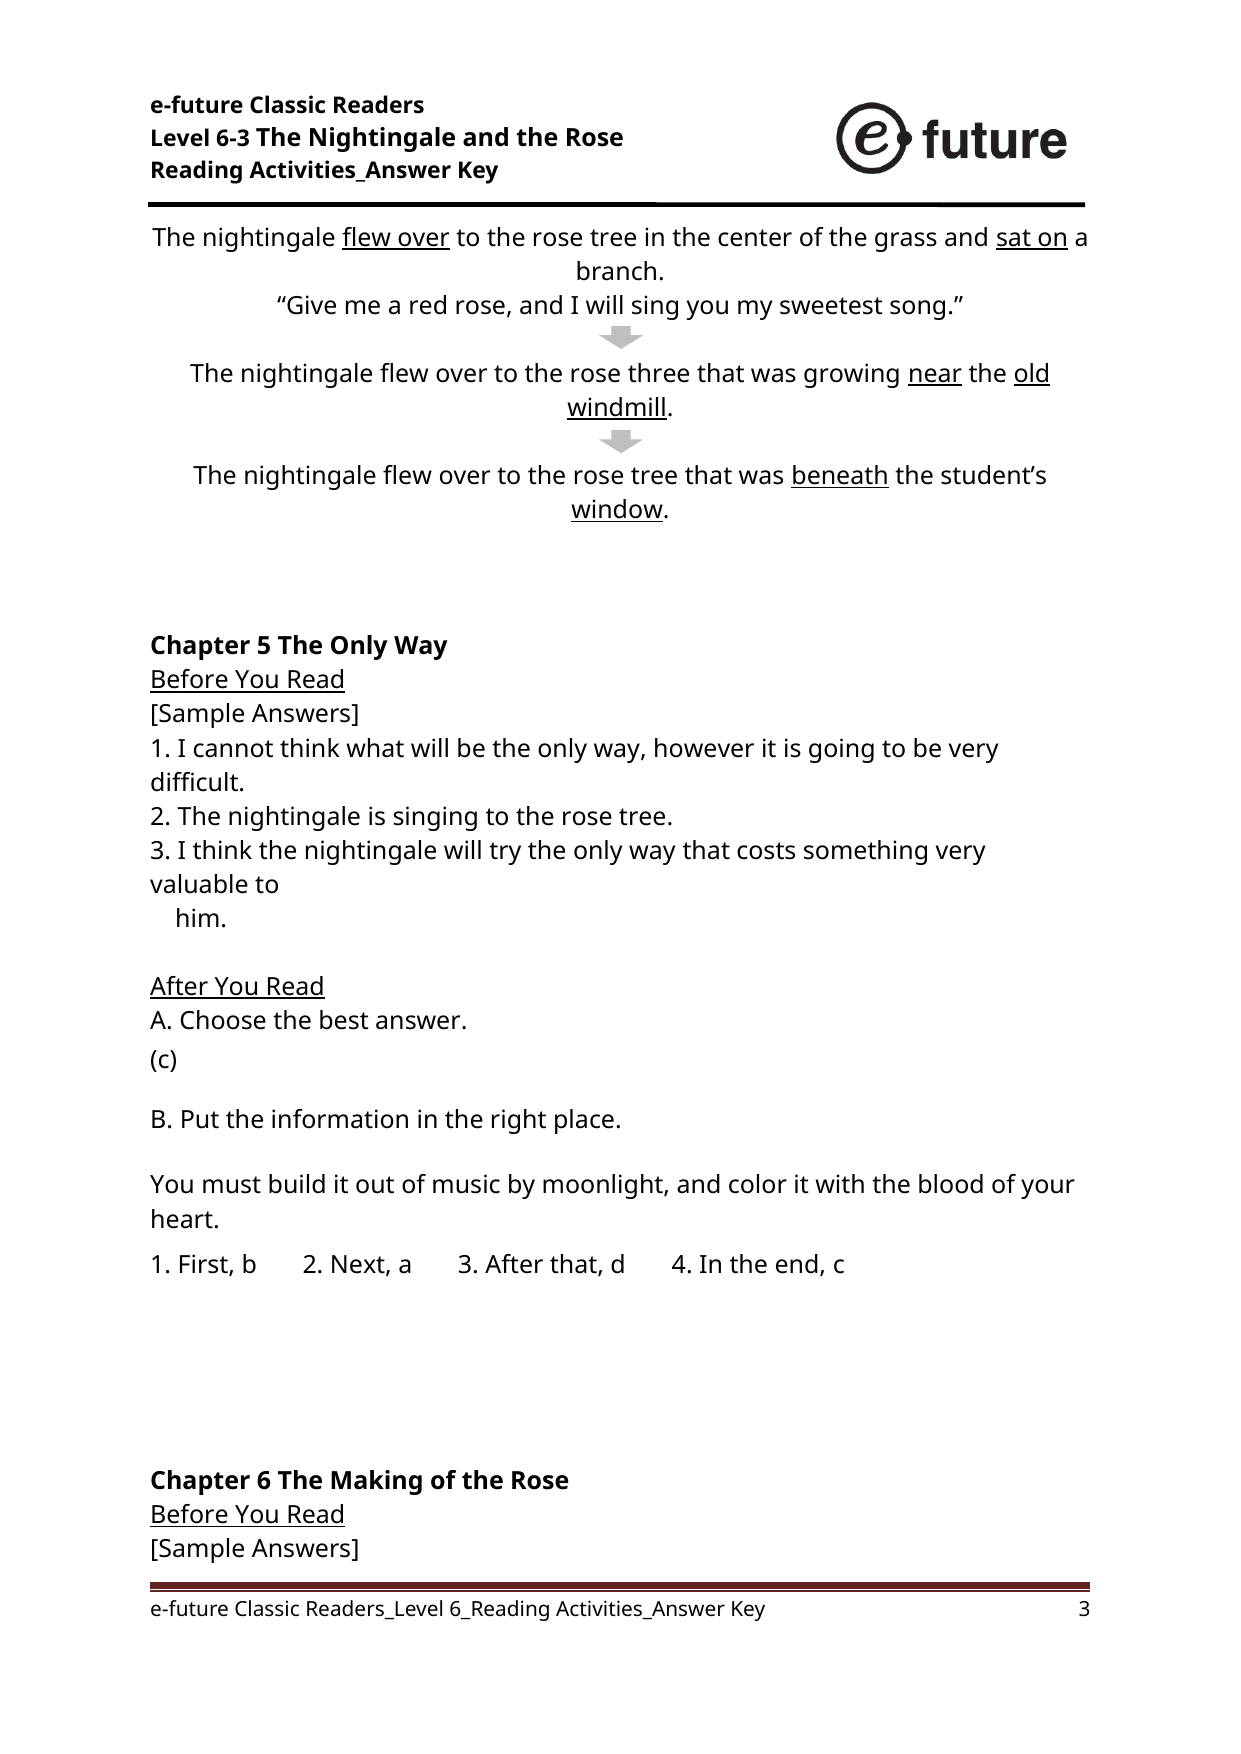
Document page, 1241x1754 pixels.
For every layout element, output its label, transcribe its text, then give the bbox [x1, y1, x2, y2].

text 1. I cannot think what will be the only way, however it is going to be very difficult. [150, 730, 1090, 798]
text You must build it out of music by moonlight, and color it with the blood of your heart. [150, 1136, 1090, 1235]
text Before You Read [150, 662, 1090, 696]
text The nightingale flew over to the rose tree in the center of the grass and sat on a branch. [150, 219, 1090, 287]
text him. [150, 901, 1090, 934]
text 2. The nightingale is singing to the rose tree. [150, 798, 1090, 832]
text The nightingale flew over to the rose tree that was beneath the student’s window. [150, 458, 1090, 526]
text “Give me a red rose, and I will sing you my sweetest song.” [150, 287, 1090, 321]
text 1. First, b 2. Next, a 3. After that, d 4. In the end, c [150, 1247, 1090, 1281]
text Before You Read [150, 1497, 1090, 1531]
text Chapter 5 The Only Way [150, 628, 1090, 662]
text [Sample Answers] [150, 1531, 1090, 1565]
text Chapter 6 The Making of the Rose [150, 1463, 1090, 1497]
text After You Read [150, 969, 1090, 1003]
text B. Put the information in the right place. [150, 1102, 1090, 1136]
text 3. I think the nightingale will try the only way that costs something very valuable to [150, 832, 1090, 901]
text A. Choose the best answer. (c) [150, 1003, 1090, 1076]
text The nightingale flew over to the rose three that was growing near the old windmill. [150, 356, 1090, 424]
text [Sample Answers] [150, 696, 1090, 730]
picture [827, 93, 1076, 183]
